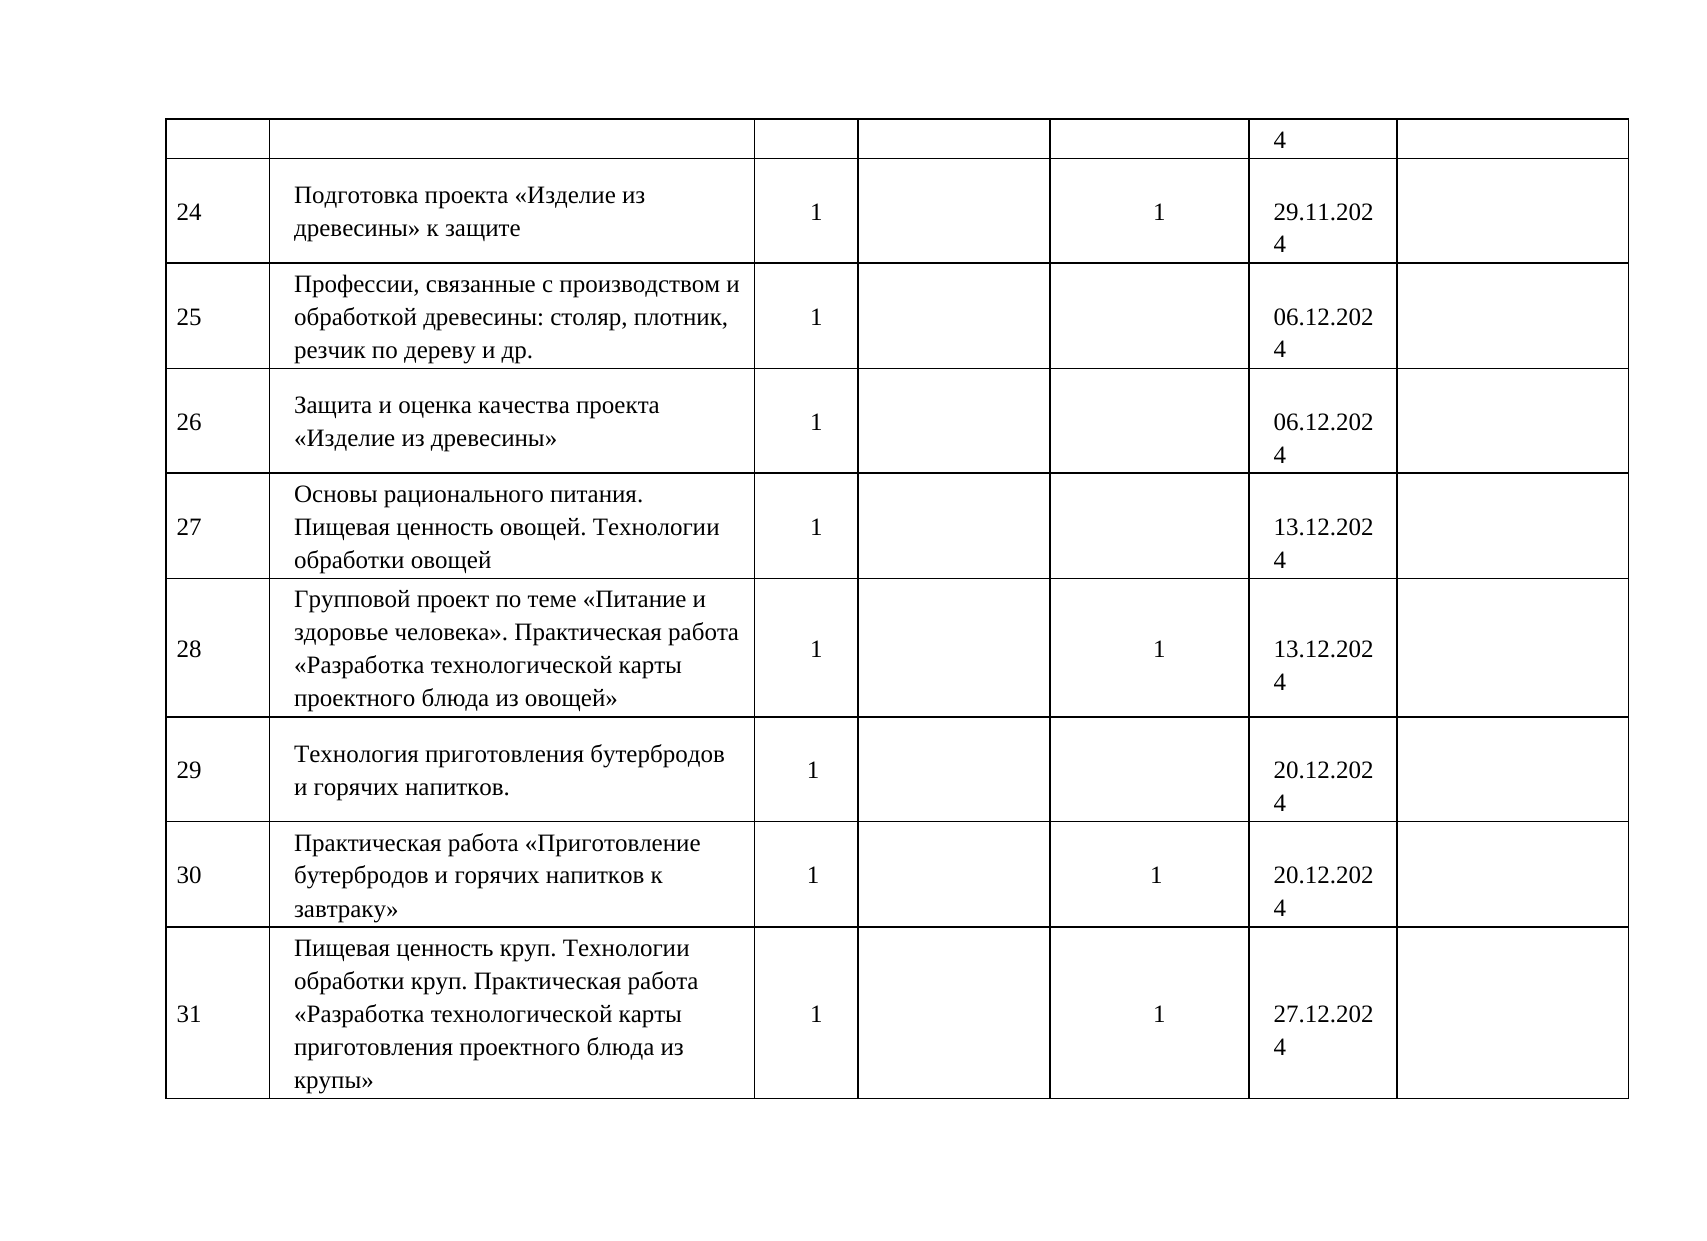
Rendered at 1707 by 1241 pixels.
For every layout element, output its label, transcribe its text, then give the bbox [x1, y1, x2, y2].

table_cell 29.11.2024 [1250, 159, 1396, 262]
table_cell [859, 579, 1049, 716]
table_cell [1398, 369, 1628, 472]
table_cell [1398, 822, 1628, 926]
table_cell 1 [755, 928, 857, 1098]
table_cell [859, 264, 1049, 368]
table_cell Профессии, связанные с производством и обработкой древесины: столяр, плотник, резчик по дереву и др. [270, 264, 754, 368]
table_cell [1051, 474, 1248, 578]
table_cell 1 [755, 579, 857, 716]
table_cell [1398, 264, 1628, 368]
table_cell 1 [1051, 928, 1248, 1098]
table_cell [1051, 718, 1248, 821]
table_cell 27 [167, 474, 269, 578]
table_cell 23 [167, 120, 269, 157]
table_cell Практическая работа «Приготовление бутербродов и горячих напитков к завтраку» [270, 822, 754, 926]
table_cell [859, 718, 1049, 821]
table_cell 20.12.2024 [1250, 822, 1396, 926]
table_cell Подготовка проекта «Изделие из древесины» к защите [270, 159, 754, 262]
table_cell Защита и оценка качества проекта «Изделие из древесины» [270, 369, 754, 472]
table_cell [859, 822, 1049, 926]
table_cell 29.11.2024 [1250, 120, 1396, 157]
table_cell Пищевая ценность круп. Технологии обработки круп. Практическая работа «Разработка технологической карты приготовления проектного блюда из крупы» [270, 928, 754, 1098]
table_cell 27.12.2024 [1250, 928, 1396, 1098]
table_cell 1 [755, 474, 857, 578]
table_cell [1398, 120, 1628, 157]
table_cell 26 [167, 369, 269, 472]
table_cell [859, 369, 1049, 472]
table_cell 1 [755, 822, 857, 926]
table_cell 13.12.2024 [1250, 474, 1396, 578]
table_cell [1051, 369, 1248, 472]
table_cell 13.12.2024 [1250, 579, 1396, 716]
table_cell [1398, 579, 1628, 716]
table_cell 20.12.2024 [1250, 718, 1396, 821]
table_cell 1 [755, 120, 857, 157]
table_cell 28 [167, 579, 269, 716]
table_cell [1398, 928, 1628, 1098]
table_cell Основы рационального питания. Пищевая ценность овощей. Технологии обработки овощей [270, 474, 754, 578]
table_cell [1398, 474, 1628, 578]
table_cell [859, 159, 1049, 262]
table_cell 24 [167, 159, 269, 262]
table_cell Технология приготовления бутербродов и горячих напитков. [270, 718, 754, 821]
table_cell [1398, 718, 1628, 821]
table_cell [859, 474, 1049, 578]
table_cell 1 [755, 159, 857, 262]
table_cell 1 [1051, 822, 1248, 926]
table_cell 1 [755, 718, 857, 821]
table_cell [270, 120, 754, 157]
table_cell [1398, 159, 1628, 262]
table_cell [1051, 264, 1248, 368]
table_cell 1 [1051, 159, 1248, 262]
table_cell 25 [167, 264, 269, 368]
table_cell 06.12.2024 [1250, 264, 1396, 368]
table_cell 31 [167, 928, 269, 1098]
table_cell Групповой проект по теме «Питание и здоровье человека». Практическая работа «Разработка технологической карты проектного блюда из овощей» [270, 579, 754, 716]
table_cell 1 [755, 369, 857, 472]
table_cell 06.12.2024 [1250, 369, 1396, 472]
table_cell 1 [1051, 579, 1248, 716]
table_cell [859, 928, 1049, 1098]
table_cell [859, 120, 1049, 157]
table_cell [1051, 120, 1248, 157]
table_cell 1 [755, 264, 857, 368]
table_cell 29 [167, 718, 269, 821]
table_cell 30 [167, 822, 269, 926]
